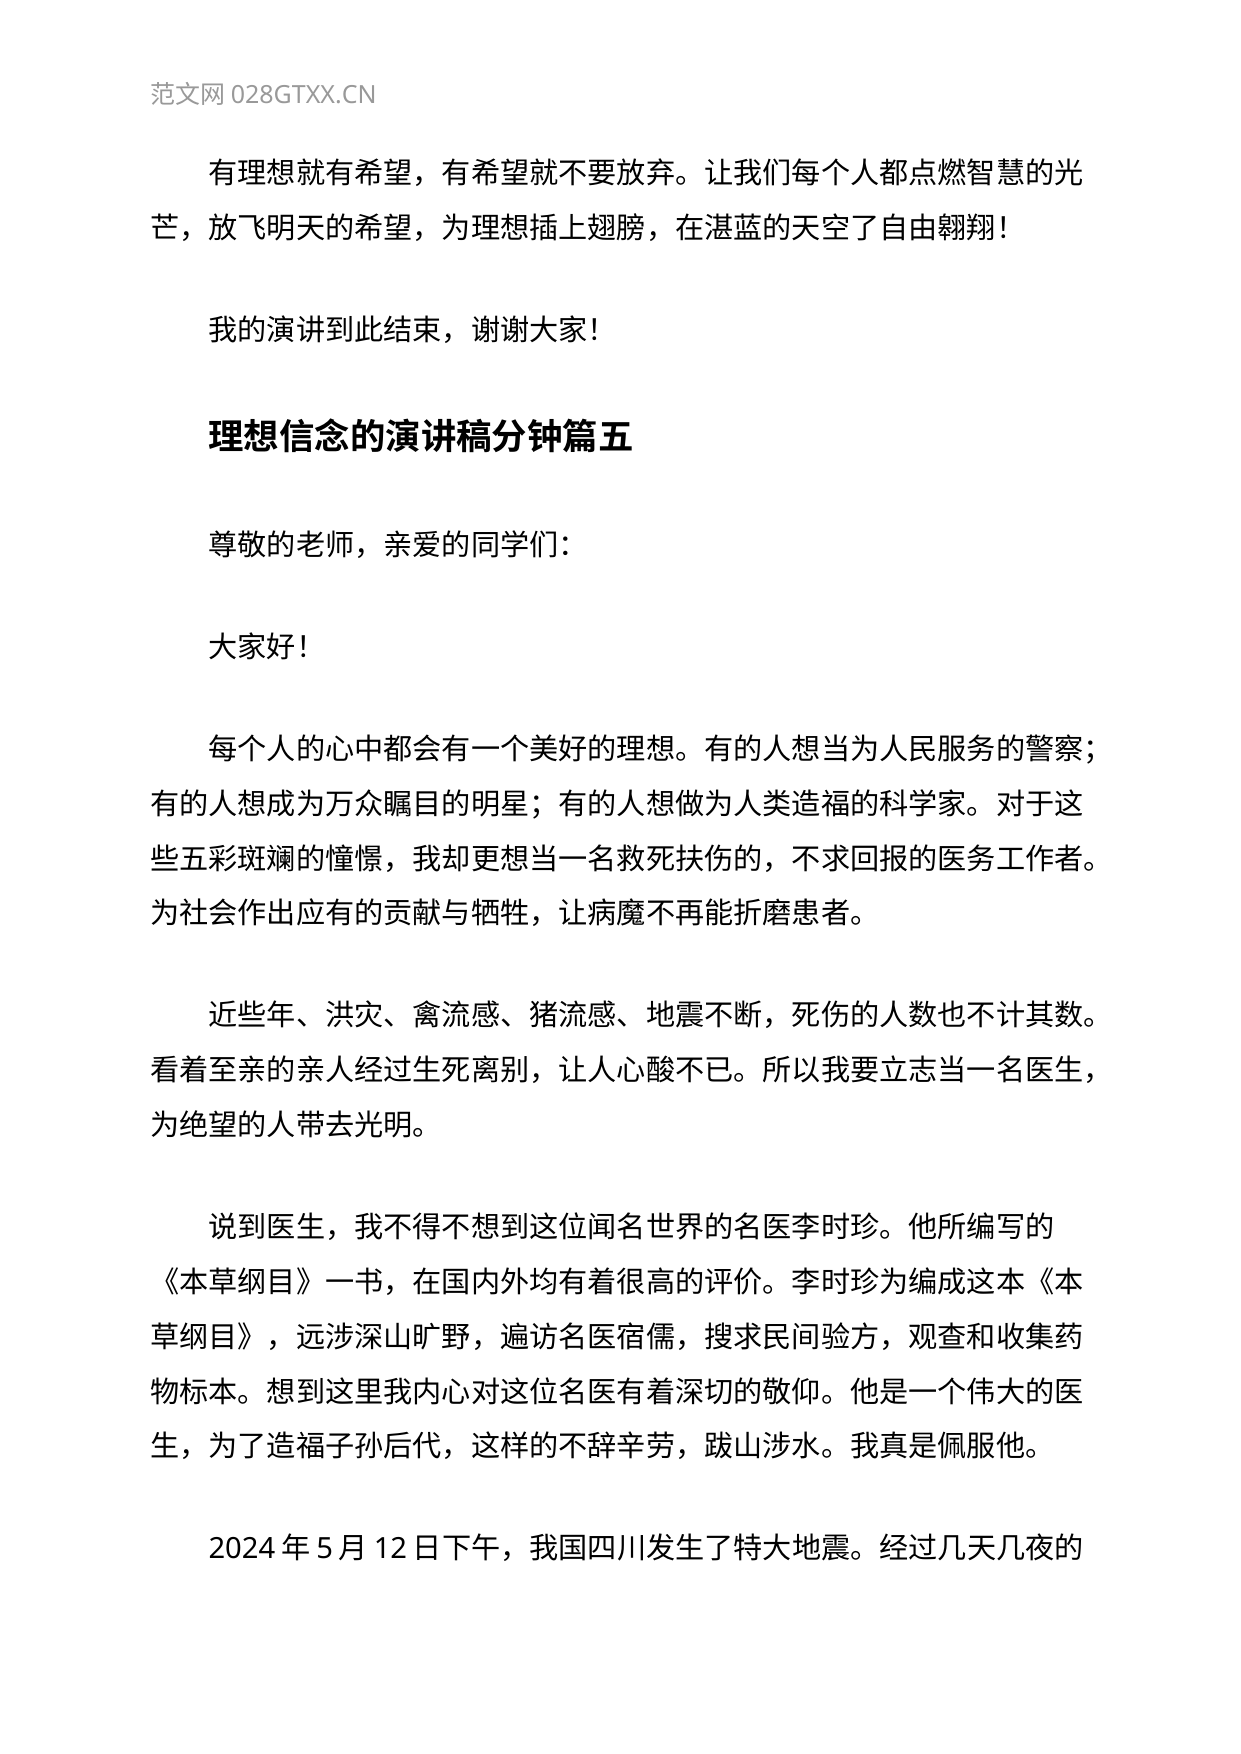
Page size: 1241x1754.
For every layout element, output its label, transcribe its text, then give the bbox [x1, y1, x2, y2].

text 尊敬的老师，亲爱的同学们： [150, 522, 1090, 564]
text 有理想就有希望，有希望就不要放弃。让我们每个人都点燃智慧的光芒，放飞明天的希望，为理想插上翅膀，在湛蓝的天空了自由翱翔！ [150, 150, 1090, 247]
text 每个人的心中都会有一个美好的理想。有的人想当为人民服务的警察；有的人想成为万众瞩目的明星；有的人想做为人类造福的科学家。对于这些五彩斑斓的憧憬，我却更想当一名救死扶伤的，不求回报的医务工作者。为社会作出应有的贡献与牺牲，让病魔不再能折磨患者。 [150, 725, 1090, 932]
text 大家好！ [150, 624, 1090, 666]
text 近些年、洪灾、禽流感、猪流感、地震不断，死伤的人数也不计其数。看着至亲的亲人经过生死离别，让人心酸不已。所以我要立志当一名医生，为绝望的人带去光明。 [150, 992, 1090, 1144]
text 我的演讲到此结束，谢谢大家！ [150, 307, 1090, 349]
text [150, 1525, 1090, 1567]
text 说到医生，我不得不想到这位闻名世界的名医李时珍。他所编写的《本草纲目》一书，在国内外均有着很高的评价。李时珍为编成这本《本草纲目》，远涉深山旷野，遍访名医宿儒，搜求民间验方，观查和收集药物标本。想到这里我内心对这位名医有着深切的敬仰。他是一个伟大的医生，为了造福子孙后代，这样的不辞辛劳，跋山涉水。我真是佩服他。 [150, 1203, 1090, 1465]
text 理想信念的演讲稿分钟篇五 [150, 408, 1090, 460]
